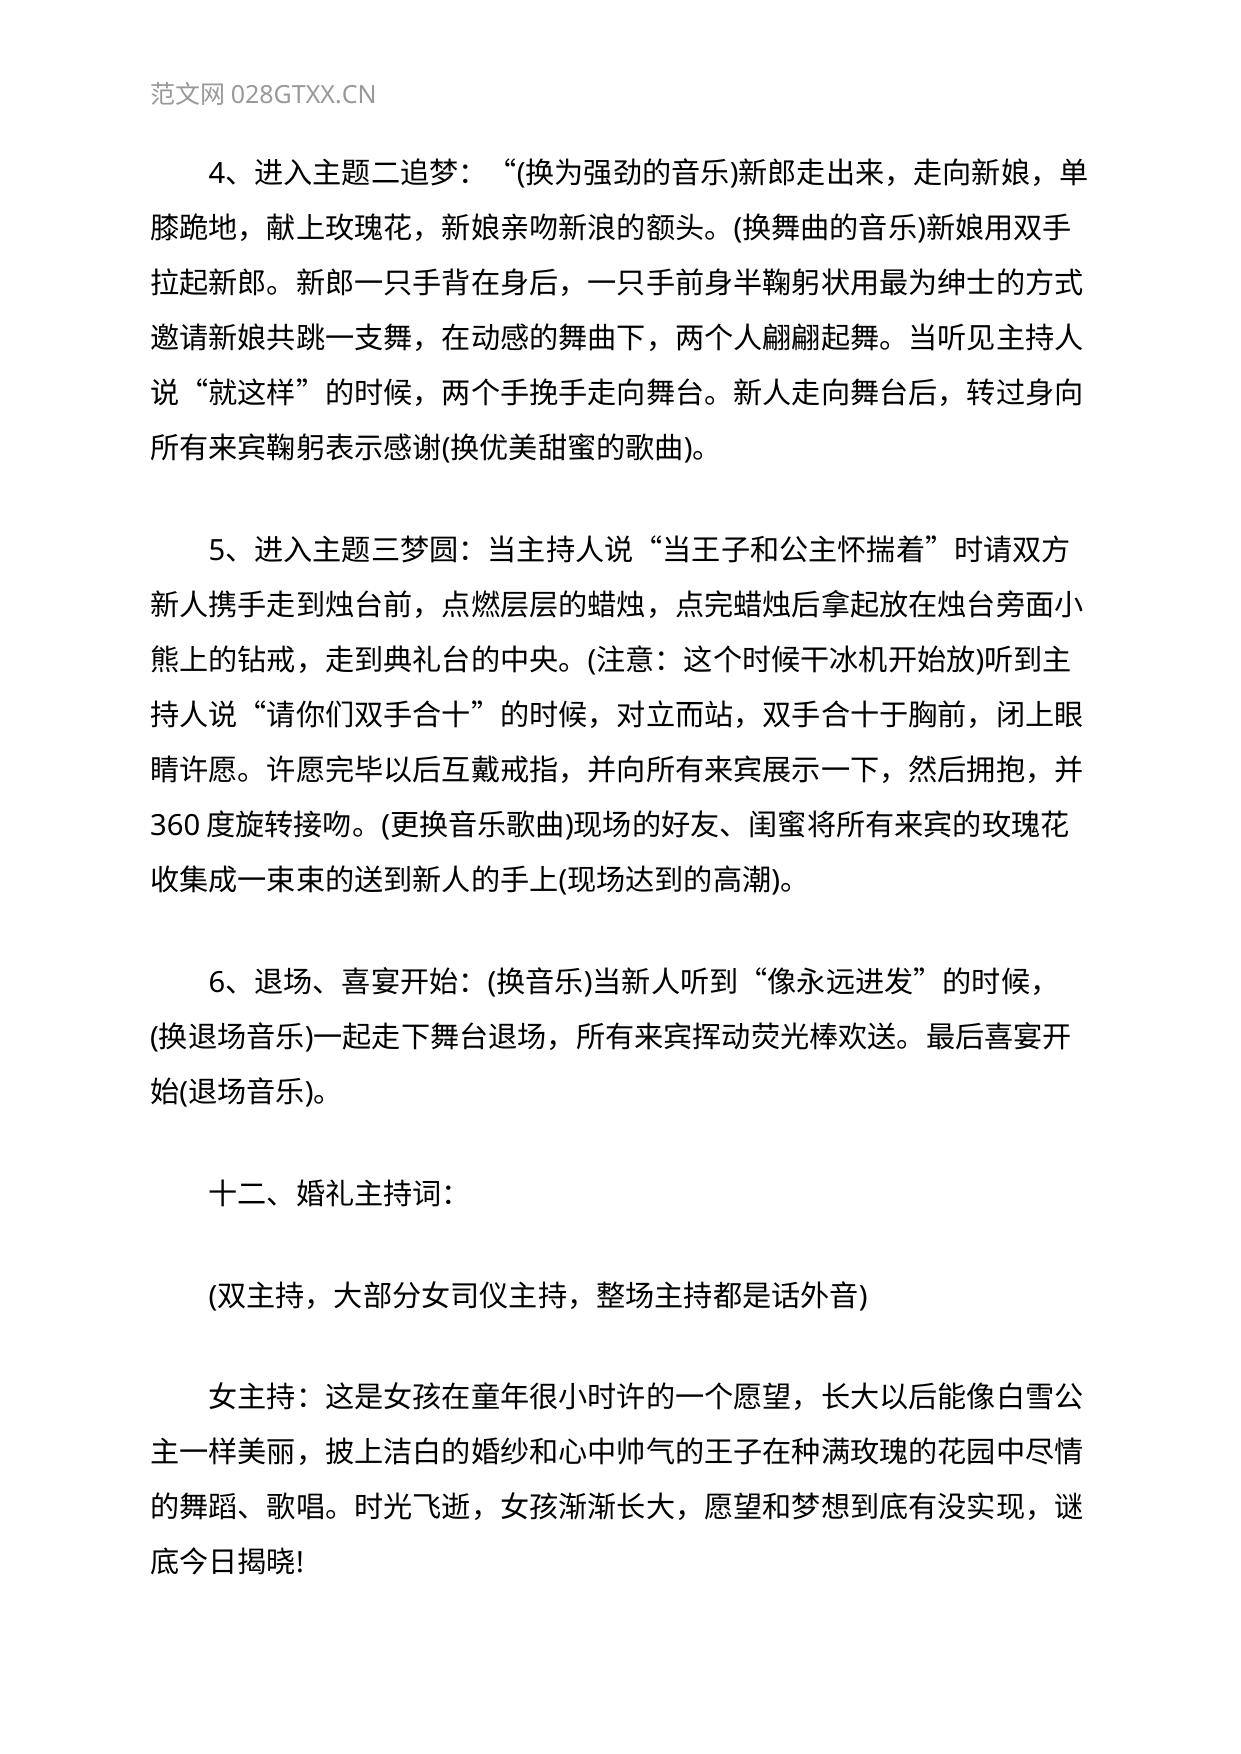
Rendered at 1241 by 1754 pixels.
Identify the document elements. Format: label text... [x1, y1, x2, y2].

text 4、进入主题二追梦：“(换为强劲的音乐)新郎走出来，走向新娘，单膝跪地，献上玫瑰花，新娘亲吻新浪的额头。(换舞曲的音乐)新娘用双手拉起新郎。新郎一只手背在身后，一只手前身半鞠躬状用最为绅士的方式邀请新娘共跳一支舞，在动感的舞曲下，两个人翩翩起舞。当听见主持人说“就这样”的时候，两个手挽手走向舞台。新人走向舞台后，转过身向所有来宾鞠躬表示感谢(换优美甜蜜的歌曲)。 [150, 150, 1090, 467]
text 5、进入主题三梦圆：当主持人说“当王子和公主怀揣着”时请双方新人携手走到烛台前，点燃层层的蜡烛，点完蜡烛后拿起放在烛台旁面小熊上的钻戒，走到典礼台的中央。(注意：这个时候干冰机开始放)听到主持人说“请你们双手合十”的时候，对立而站，双手合十于胸前，闭上眼睛许愿。许愿完毕以后互戴戒指，并向所有来宾展示一下，然后拥抱，并360度旋转接吻。(更换音乐歌曲)现场的好友、闺蜜将所有来宾的玫瑰花收集成一束束的送到新人的手上(现场达到的高潮)。 [150, 527, 1090, 899]
text (双主持，大部分女司仪主持，整场主持都是话外音) [150, 1272, 1090, 1314]
text 6、退场、喜宴开始：(换音乐)当新人听到“像永远进发”的时候，(换退场音乐)一起走下舞台退场，所有来宾挥动荧光棒欢送。最后喜宴开始(退场音乐)。 [150, 958, 1090, 1111]
text 女主持：这是女孩在童年很小时许的一个愿望，长大以后能像白雪公主一样美丽，披上洁白的婚纱和心中帅气的王子在种满玫瑰的花园中尽情的舞蹈、歌唱。时光飞逝，女孩渐渐长大，愿望和梦想到底有没实现，谜底今日揭晓! [150, 1374, 1090, 1581]
text 十二、婚礼主持词： [150, 1170, 1090, 1213]
